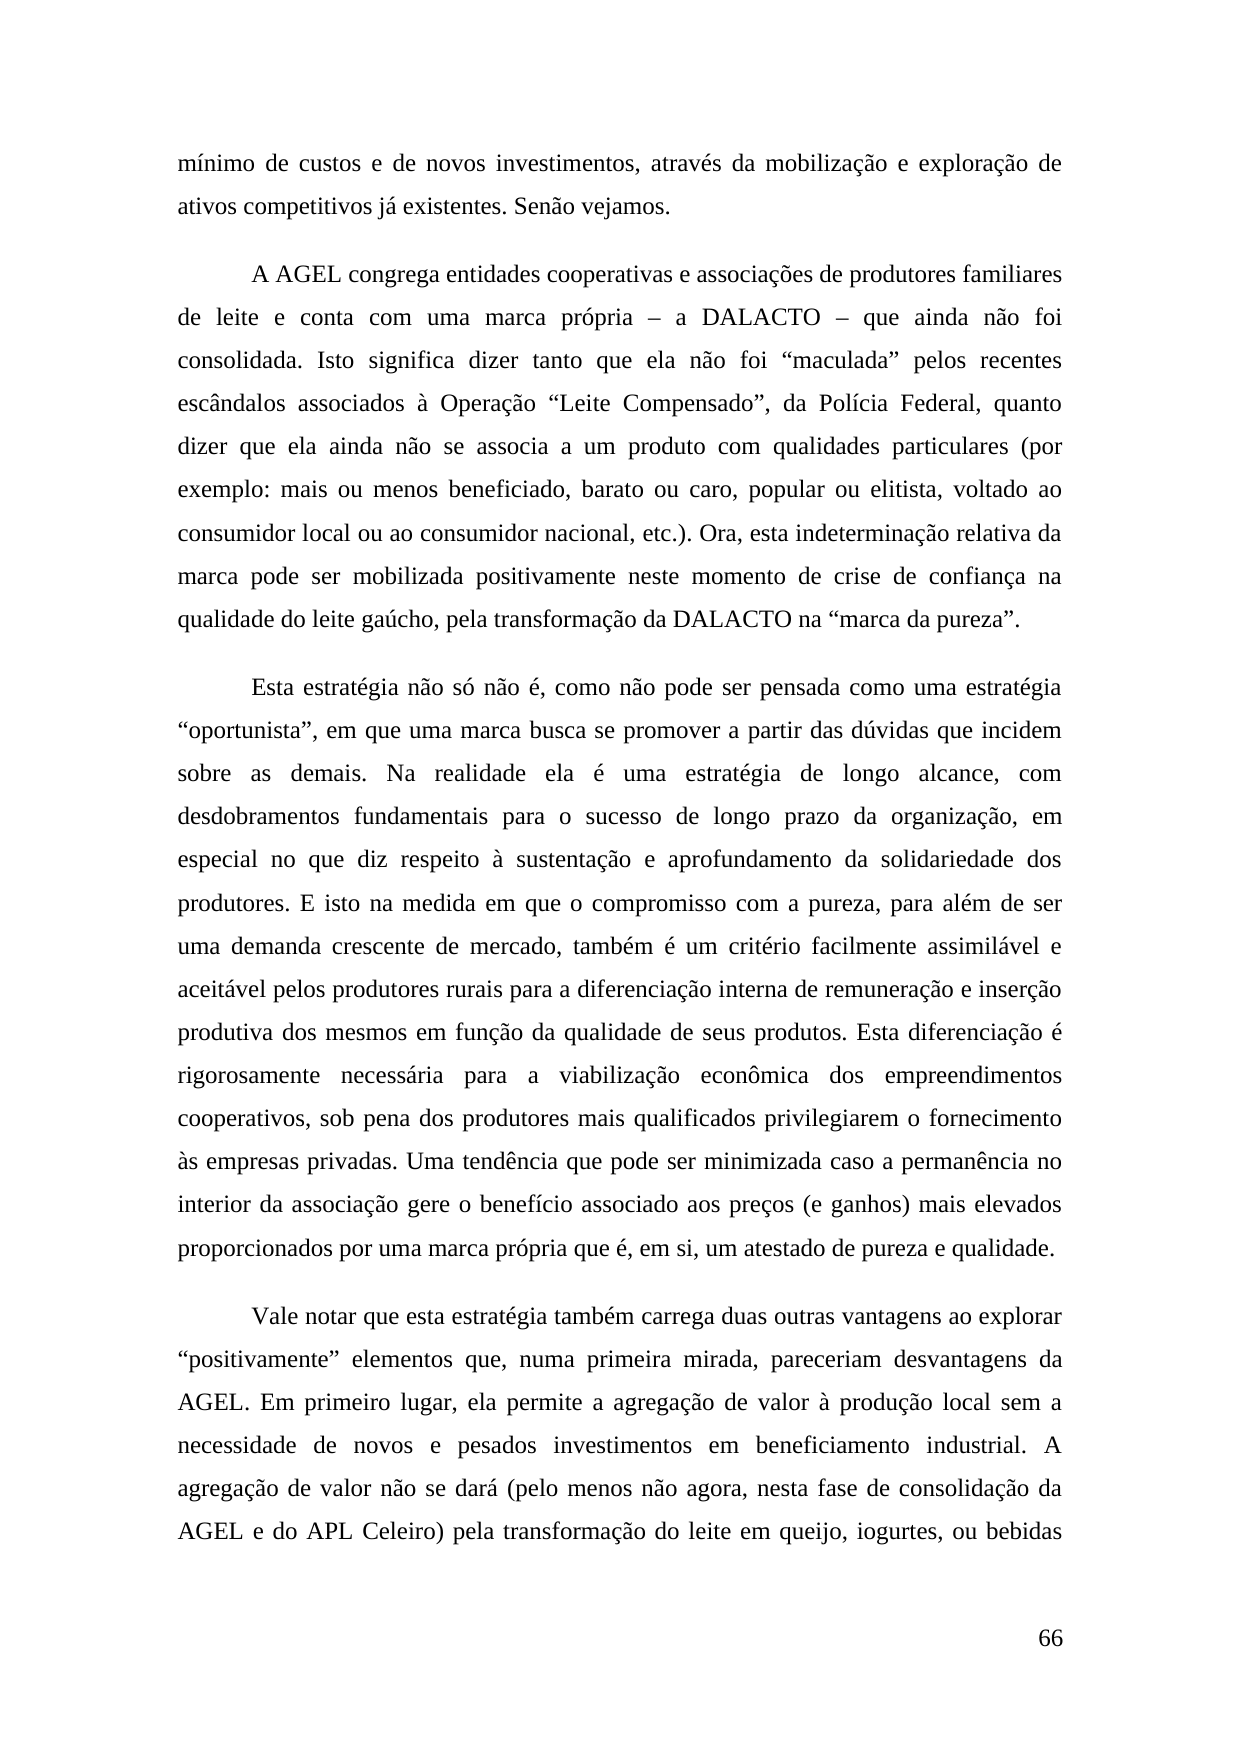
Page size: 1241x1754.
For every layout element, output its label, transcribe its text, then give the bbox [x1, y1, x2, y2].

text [177, 148, 1063, 219]
text A AGEL congrega entidades cooperativas e associações de produtores familiares de leite e conta com uma marca própria – a DALACTO – que ainda não foi consolidada. Isto significa dizer tanto que ela não foi “maculada” pelos recentes escândalos associados à Operação “Leite Compensado”, da Polícia Federal, quanto dizer que ela ainda não se associa a um produto com qualidades particulares (por exemplo: mais ou menos beneficiado, barato ou caro, popular ou elitista, voltado ao consumidor local ou ao consumidor nacional, etc.). Ora, esta indeterminação relativa da marca pode ser mobilizada positivamente neste momento de crise de confiança na qualidade do leite gaúcho, pela transformação da DALACTO na “marca da pureza”. [177, 259, 1063, 633]
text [177, 1301, 1063, 1545]
text Esta estratégia não só não é, como não pode ser pensada como uma estratégia “oportunista”, em que uma marca busca se promover a partir das dúvidas que incidem sobre as demais. Na realidade ela é uma estratégia de longo alcance, com desdobramentos fundamentais para o sucesso de longo prazo da organização, em especial no que diz respeito à sustentação e aprofundamento da solidariedade dos produtores. E isto na medida em que o compromisso com a pureza, para além de ser uma demanda crescente de mercado, também é um critério facilmente assimilável e aceitável pelos produtores rurais para a diferenciação interna de remuneração e inserção produtiva dos mesmos em função da qualidade de seus produtos. Esta diferenciação é rigorosamente necessária para a viabilização econômica dos empreendimentos cooperativos, sob pena dos produtores mais qualificados privilegiarem o fornecimento às empresas privadas. Uma tendência que pode ser minimizada caso a permanência no interior da associação gere o benefício associado aos preços (e ganhos) mais elevados proporcionados por uma marca própria que é, em si, um atestado de pureza e qualidade. [177, 672, 1063, 1261]
